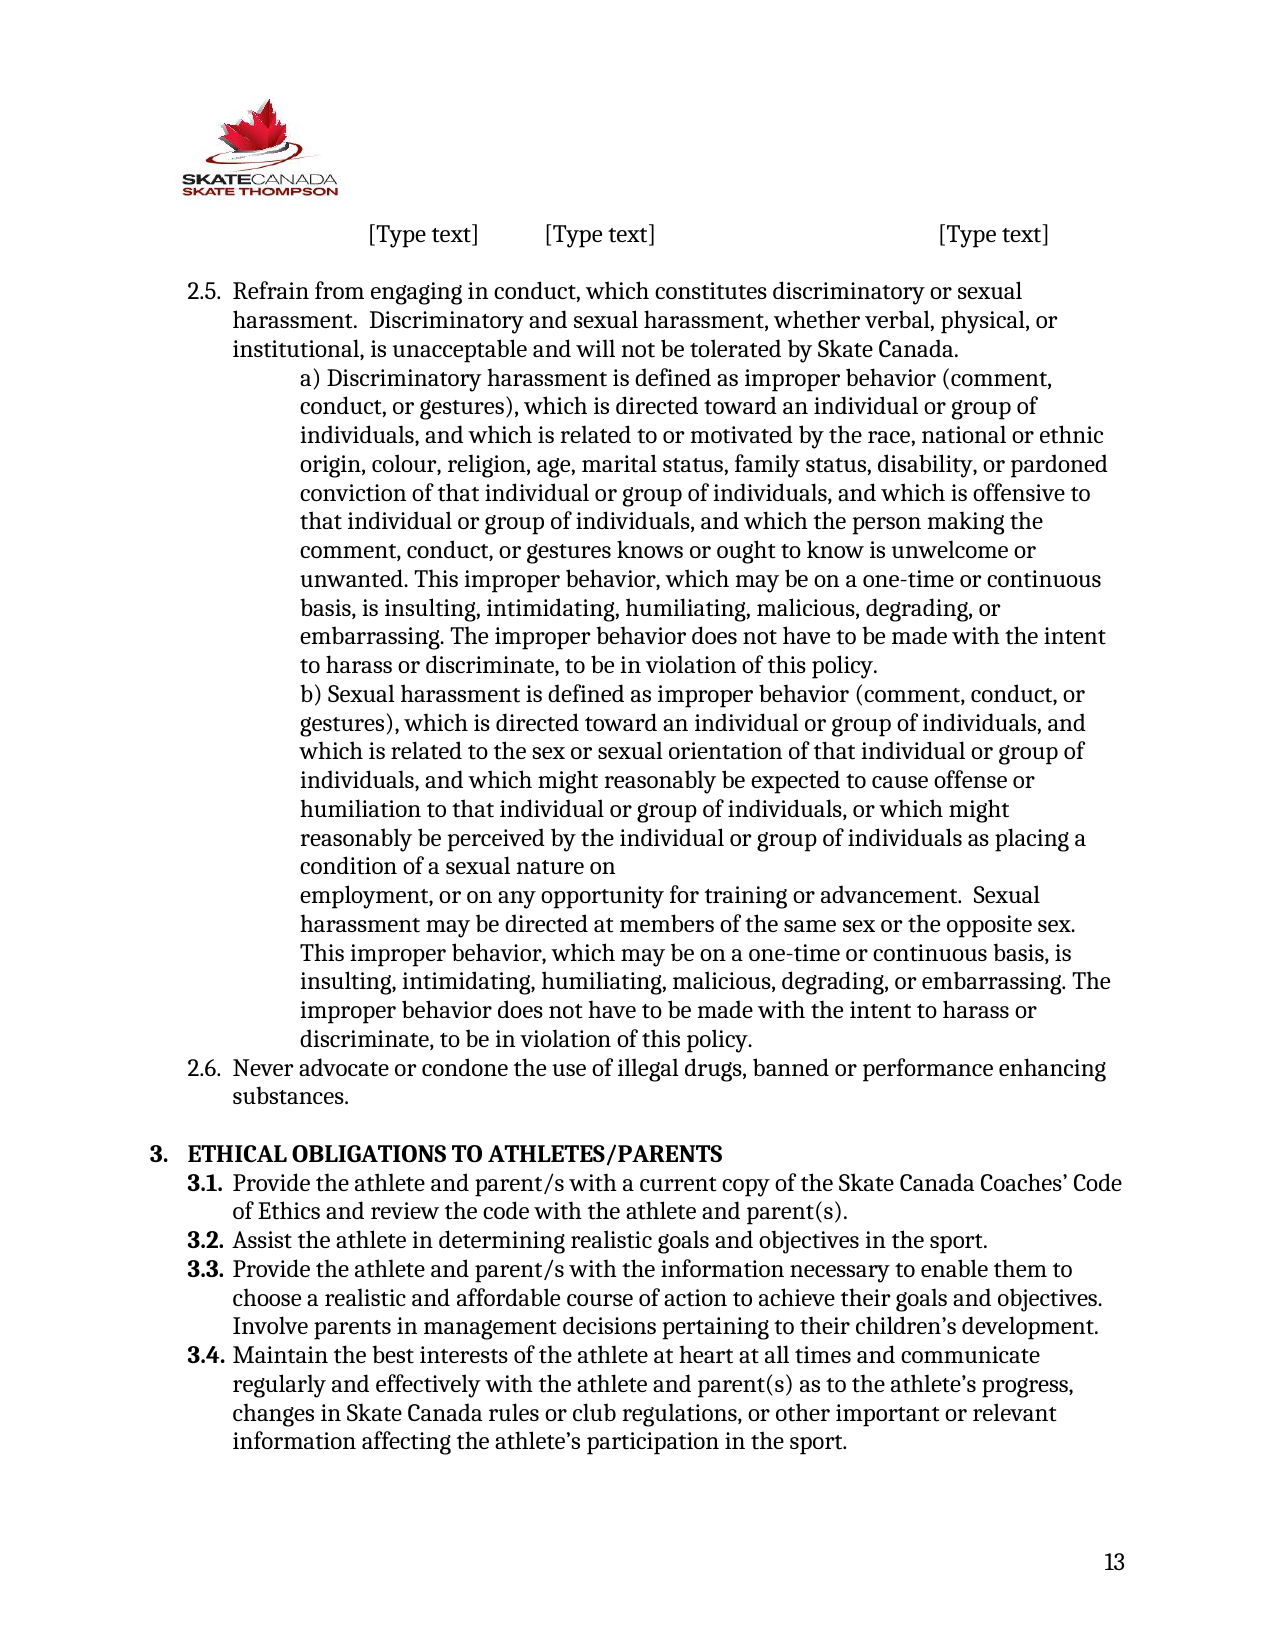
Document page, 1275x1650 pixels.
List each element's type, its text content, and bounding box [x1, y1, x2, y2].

list ETHICAL OBLIGATIONS TO ATHLETES/PARENTS [150, 1140, 1125, 1168]
list Provide the athlete and parent/s with a current copy of the Skate Canada Coaches’ Code of Ethics and review the code with the athlete and parent(s). [187, 1168, 1125, 1226]
text b) Sexual harassment is defined as improper behavior (comment, conduct, or gestures), which is directed toward an individual or group of individuals, and which is related to the sex or sexual orientation of that individual or group of individuals, and which might reasonably be expected to cause offense or humiliation to that individual or group of individuals, or which might reasonably be perceived by the individual or group of individuals as placing a condition of a sexual nature on [300, 680, 1125, 881]
picture [150, 73, 368, 243]
text employment, or on any opportunity for training or advancement. Sexual harassment may be directed at members of the same sex or the opposite sex. This improper behavior, which may be on a one-time or continuous basis, is insulting, intimidating, humiliating, malicious, degrading, or embarrassing. The improper behavior does not have to be made with the intent to harass or discriminate, to be in violation of this policy. [300, 881, 1125, 1053]
list Never advocate or condone the use of illegal drugs, banned or performance enhancing substances. [187, 1053, 1125, 1111]
list Assist the athlete in determining realistic goals and objectives in the sport. [187, 1226, 1125, 1255]
text a) Discriminatory harassment is defined as improper behavior (comment, conduct, or gestures), which is directed toward an individual or group of individuals, and which is related to or motivated by the race, national or ethnic origin, colour, religion, age, marital status, family status, disability, or pardoned conviction of that individual or group of individuals, and which is offensive to that individual or group of individuals, and which the person making the comment, conduct, or gestures knows or ought to know is unwelcome or unwanted. This improper behavior, which may be on a one-time or continuous basis, is insulting, intimidating, humiliating, malicious, degrading, or embarrassing. The improper behavior does not have to be made with the intent to harass or discriminate, to be in violation of this policy. [300, 363, 1125, 680]
list Provide the athlete and parent/s with the information necessary to enable them to choose a realistic and affordable course of action to achieve their goals and objectives. Involve parents in management decisions pertaining to their children’s development. [187, 1255, 1125, 1341]
list Maintain the best interests of the athlete at heart at all times and communicate regularly and effectively with the athlete and parent(s) as to the athlete’s progress, changes in Skate Canada rules or club regulations, or other important or relevant information affecting the athlete’s participation in the sport. [187, 1341, 1125, 1456]
list Refrain from engaging in conduct, which constitutes discriminatory or sexual harassment. Discriminatory and sexual harassment, whether verbal, physical, or institutional, is unacceptable and will not be tolerated by Skate Canada. [187, 277, 1125, 363]
